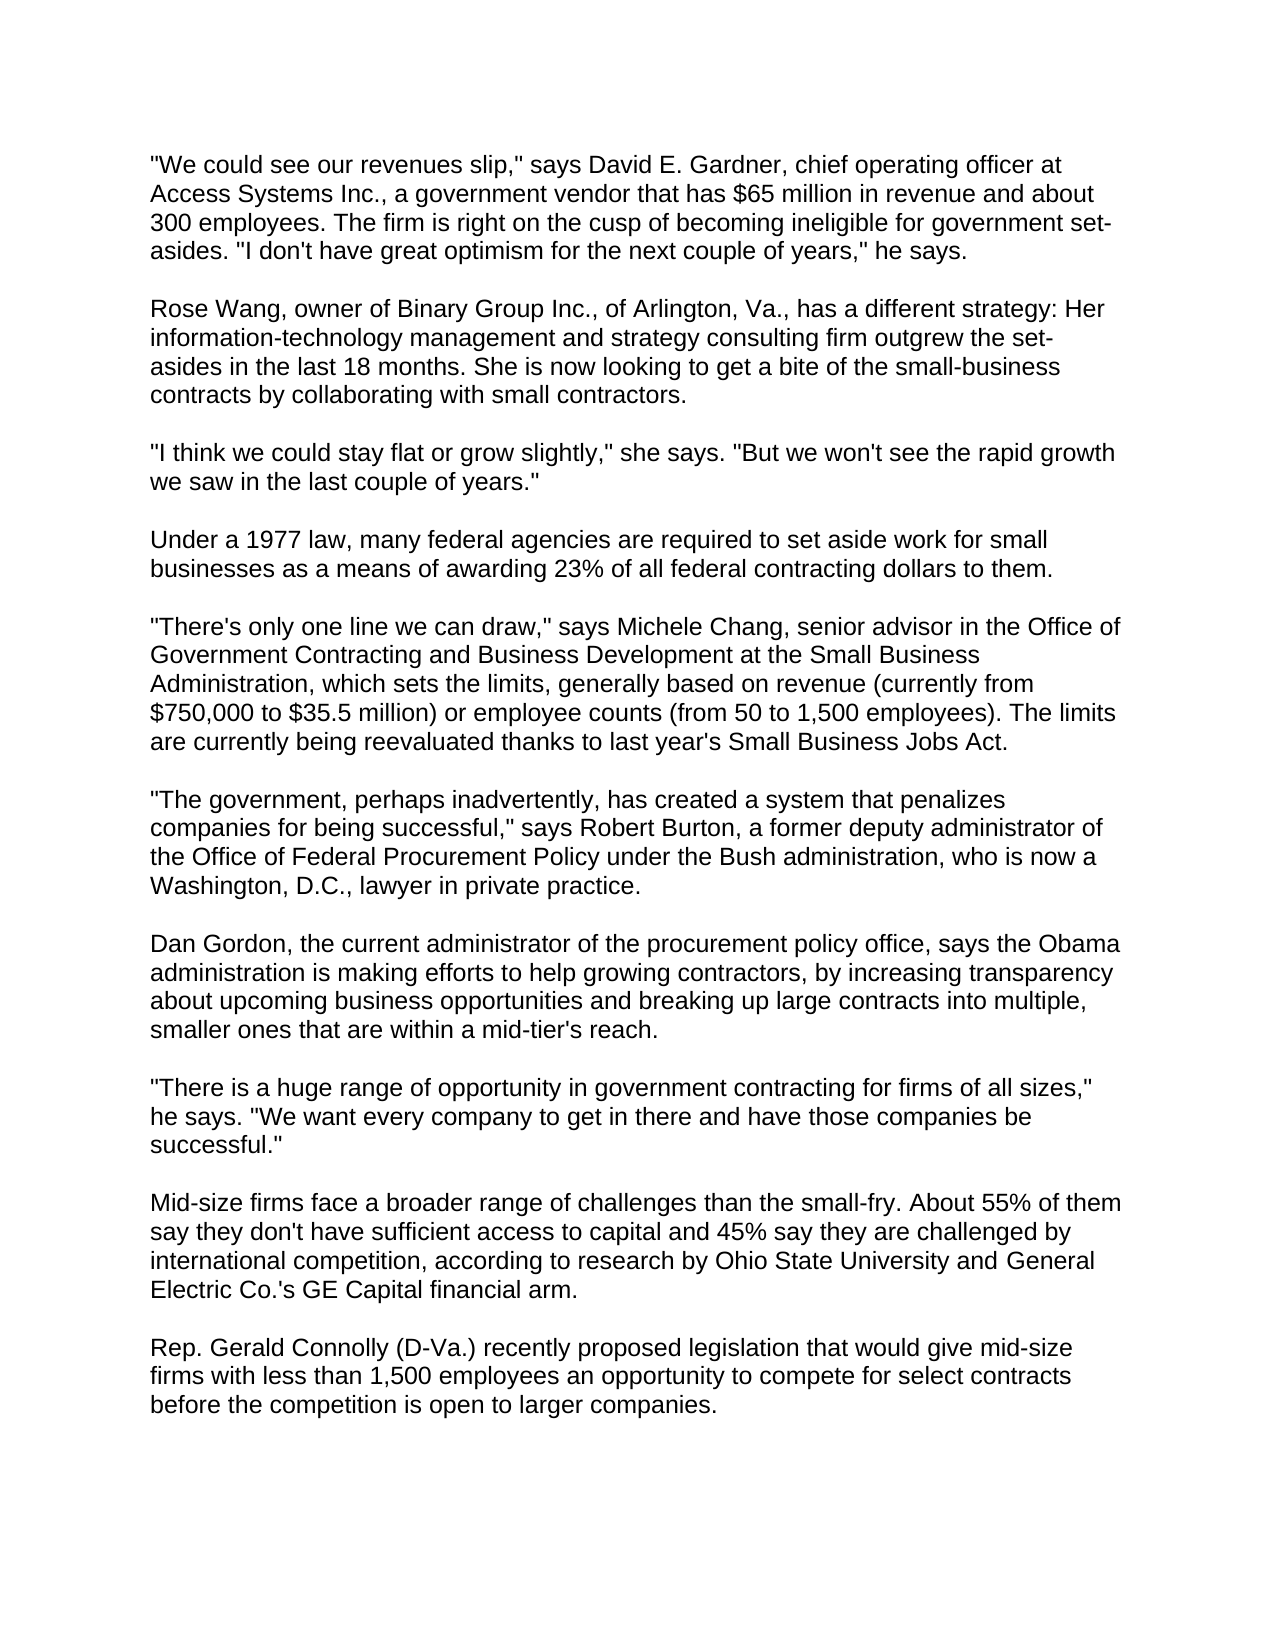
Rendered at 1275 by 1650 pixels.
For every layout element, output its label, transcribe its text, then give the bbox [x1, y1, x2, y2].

text Dan Gordon, the current administrator of the procurement policy office, says the Obama administration is making efforts to help growing contractors, by increasing transparency about upcoming business opportunities and breaking up large contracts into multiple, smaller ones that are within a mid-tier's reach. [150, 929, 1125, 1044]
text "I think we could stay flat or grow slightly," she says. "But we won't see the rapid growth we saw in the last couple of years." [150, 438, 1125, 496]
text "The government, perhaps inadvertently, has created a system that penalizes companies for being successful," says Robert Burton, a former deputy administrator of the Office of Federal Procurement Policy under the Bush administration, who is now a Washington, D.C., lawyer in private practice. [150, 784, 1125, 899]
text Mid-size firms face a broader range of challenges than the small-fry. About 55% of them say they don't have sufficient access to capital and 45% say they are challenged by international competition, according to research by Ohio State University and General Electric Co.'s GE Capital financial arm. [150, 1188, 1125, 1303]
text Under a 1977 law, many federal agencies are required to set aside work for small businesses as a means of awarding 23% of all federal contracting dollars to them. [150, 525, 1125, 582]
text Rep. Gerald Connolly (D-Va.) recently proposed legislation that would give mid-size firms with less than 1,500 employees an opportunity to compete for select contracts before the competition is open to larger companies. [150, 1332, 1125, 1419]
text Rose Wang, owner of Binary Group Inc., of Arlington, Va., has a different strategy: Her information-technology management and strategy consulting firm outgrew the set-asides in the last 18 months. She is now looking to get a bite of the small-business contracts by collaborating with small contractors. [150, 294, 1125, 409]
text "We could see our revenues slip," says David E. Gardner, chief operating officer at Access Systems Inc., a government vendor that has $65 million in revenue and about 300 employees. The firm is right on the cusp of becoming ineligible for government set-asides. "I don't have great optimism for the next couple of years," he says. [150, 150, 1125, 265]
text "There's only one line we can draw," says Michele Chang, senior advisor in the Office of Government Contracting and Business Development at the Small Business Administration, which sets the limits, generally based on revenue (currently from $750,000 to $35.5 million) or employee counts (from 50 to 1,500 employees). The limits are currently being reevaluated thanks to last year's Small Business Jobs Act. [150, 612, 1125, 755]
text "There is a huge range of opportunity in government contracting for firms of all sizes," he says. "We want every company to get in there and have those companies be successful." [150, 1073, 1125, 1159]
